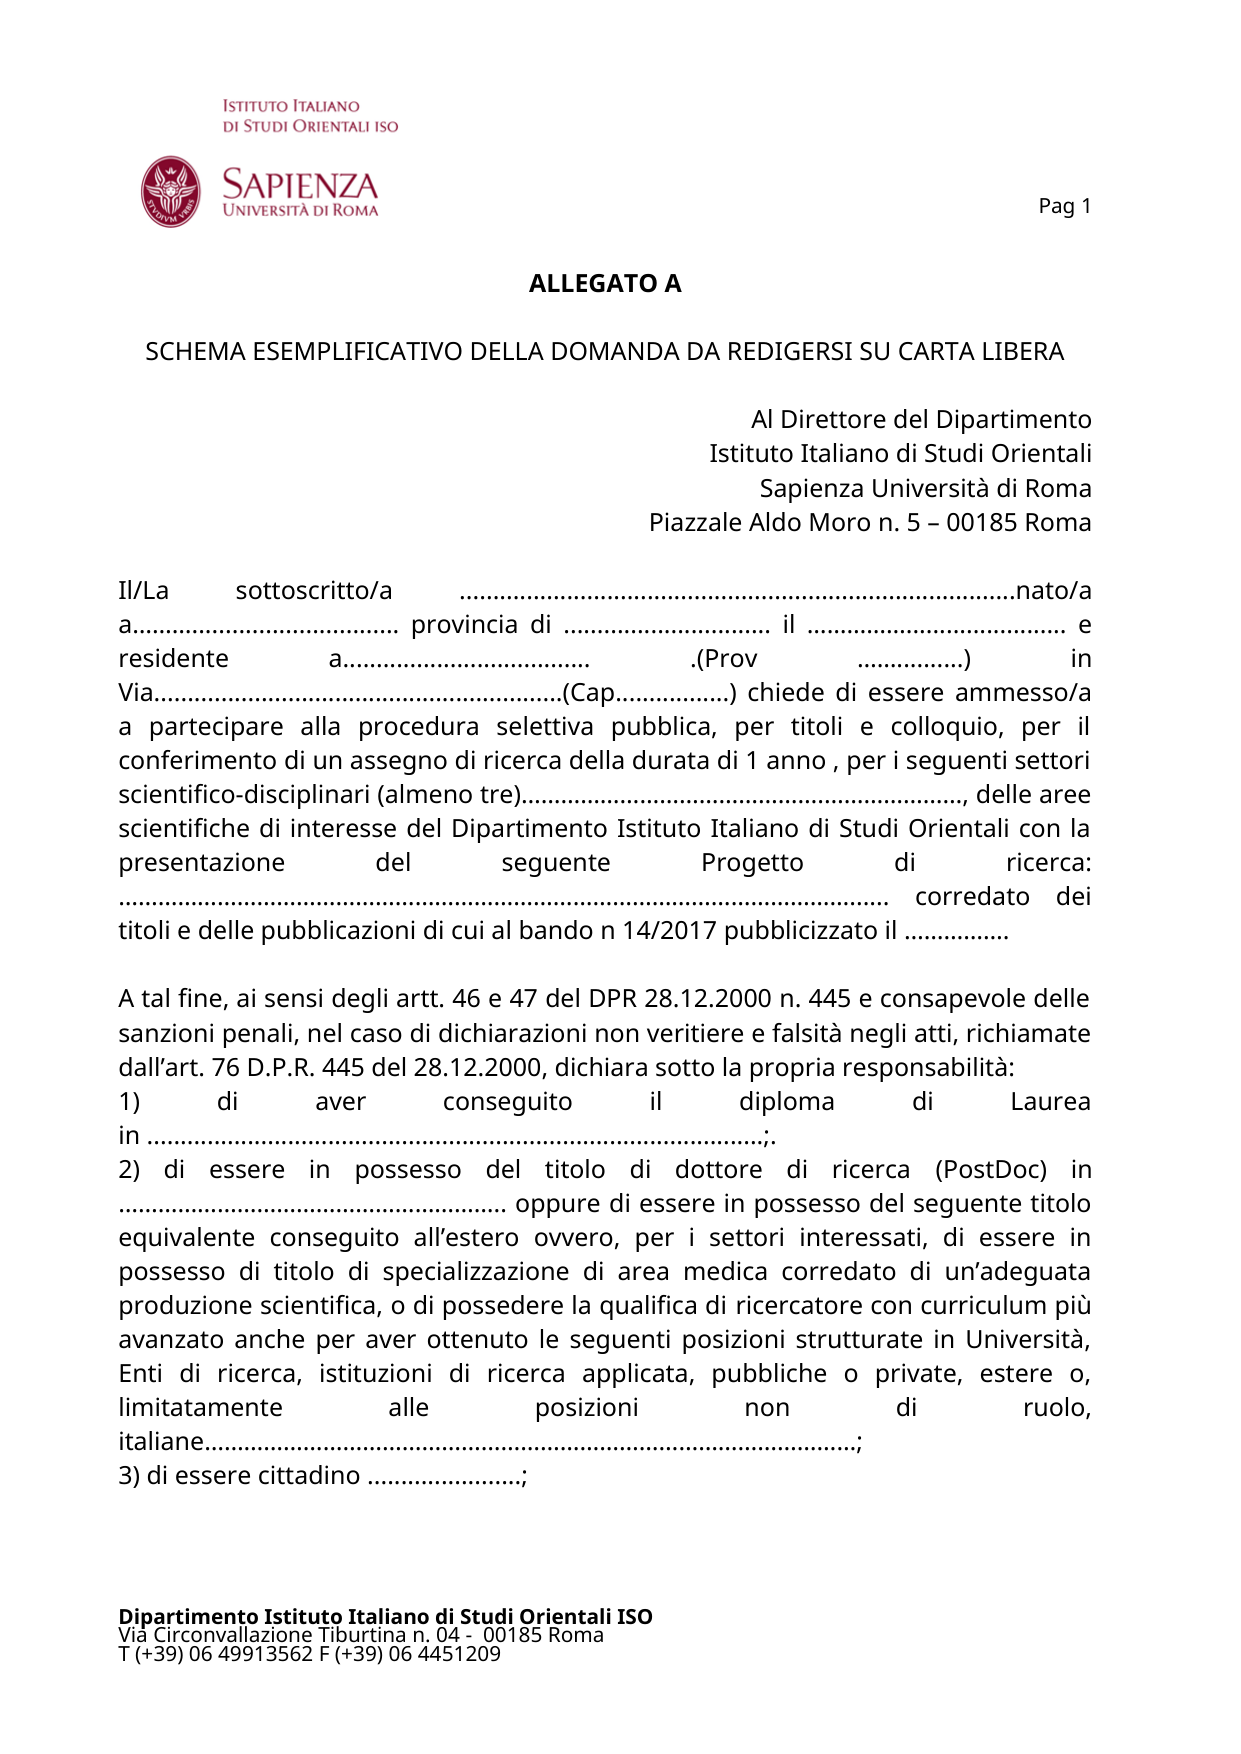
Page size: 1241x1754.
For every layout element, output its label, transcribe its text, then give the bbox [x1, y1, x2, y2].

text Istituto Italiano di Studi Orientali [118, 436, 1092, 470]
text Il/La sottoscritto/a ...................................................................................nato/a a………............................... provincia di ............................... il ……………........................ e residente a..................................... .(Prov ……..........) in Via.............................................................(Cap.................) chiede di essere ammesso/a a partecipare alla procedura selettiva pubblica, per titoli e colloquio, per il conferimento di un assegno di ricerca della durata di 1 anno , per i seguenti settori scientifico-disciplinari (almeno tre)……………………………………….…………………, delle aree scientifiche di interesse del Dipartimento Istituto Italiano di Studi Orientali con la presentazione del seguente Progetto di ricerca: …………………………………………………………………………………………………...... corredato dei titoli e delle pubblicazioni di cui al bando n 14/2017 pubblicizzato il ……………. [118, 572, 1092, 947]
text ALLEGATO A [118, 266, 1092, 300]
text Al Direttore del Dipartimento [118, 402, 1092, 436]
text SCHEMA ESEMPLIFICATIVO DELLA DOMANDA DA REDIGERSI SU CARTA LIBERA [118, 334, 1092, 368]
text 2) di essere in possesso del titolo di dottore di ricerca (PostDoc) in ………………………………………………….. oppure di essere in possesso del seguente titolo equivalente conseguito all’estero ovvero, per i settori interessati, di essere in possesso di titolo di specializzazione di area medica corredato di un’adeguata produzione scientifica, o di possedere la qualifica di ricercatore con curriculum più avanzato anche per aver ottenuto le seguenti posizioni strutturate in Università, Enti di ricerca, istituzioni di ricerca applicata, pubbliche o private, estere o, limitatamente alle posizioni non di ruolo, italiane………………………………………………………………………………………; [118, 1151, 1092, 1458]
text Piazzale Aldo Moro n. 5 – 00185 Roma [118, 504, 1092, 538]
picture [113, 79, 453, 254]
text A tal fine, ai sensi degli artt. 46 e 47 del DPR 28.12.2000 n. 445 e consapevole delle sanzioni penali, nel caso di dichiarazioni non veritiere e falsità negli atti, richiamate dall’art. 76 D.P.R. 445 del 28.12.2000, dichiara sotto la propria responsabilità: [118, 981, 1092, 1083]
text 3) di essere cittadino .......................; [118, 1458, 1092, 1492]
text 1) di aver conseguito il diploma di Laurea in ............................................................................................;. [118, 1083, 1092, 1151]
text Sapienza Università di Roma [118, 470, 1092, 504]
